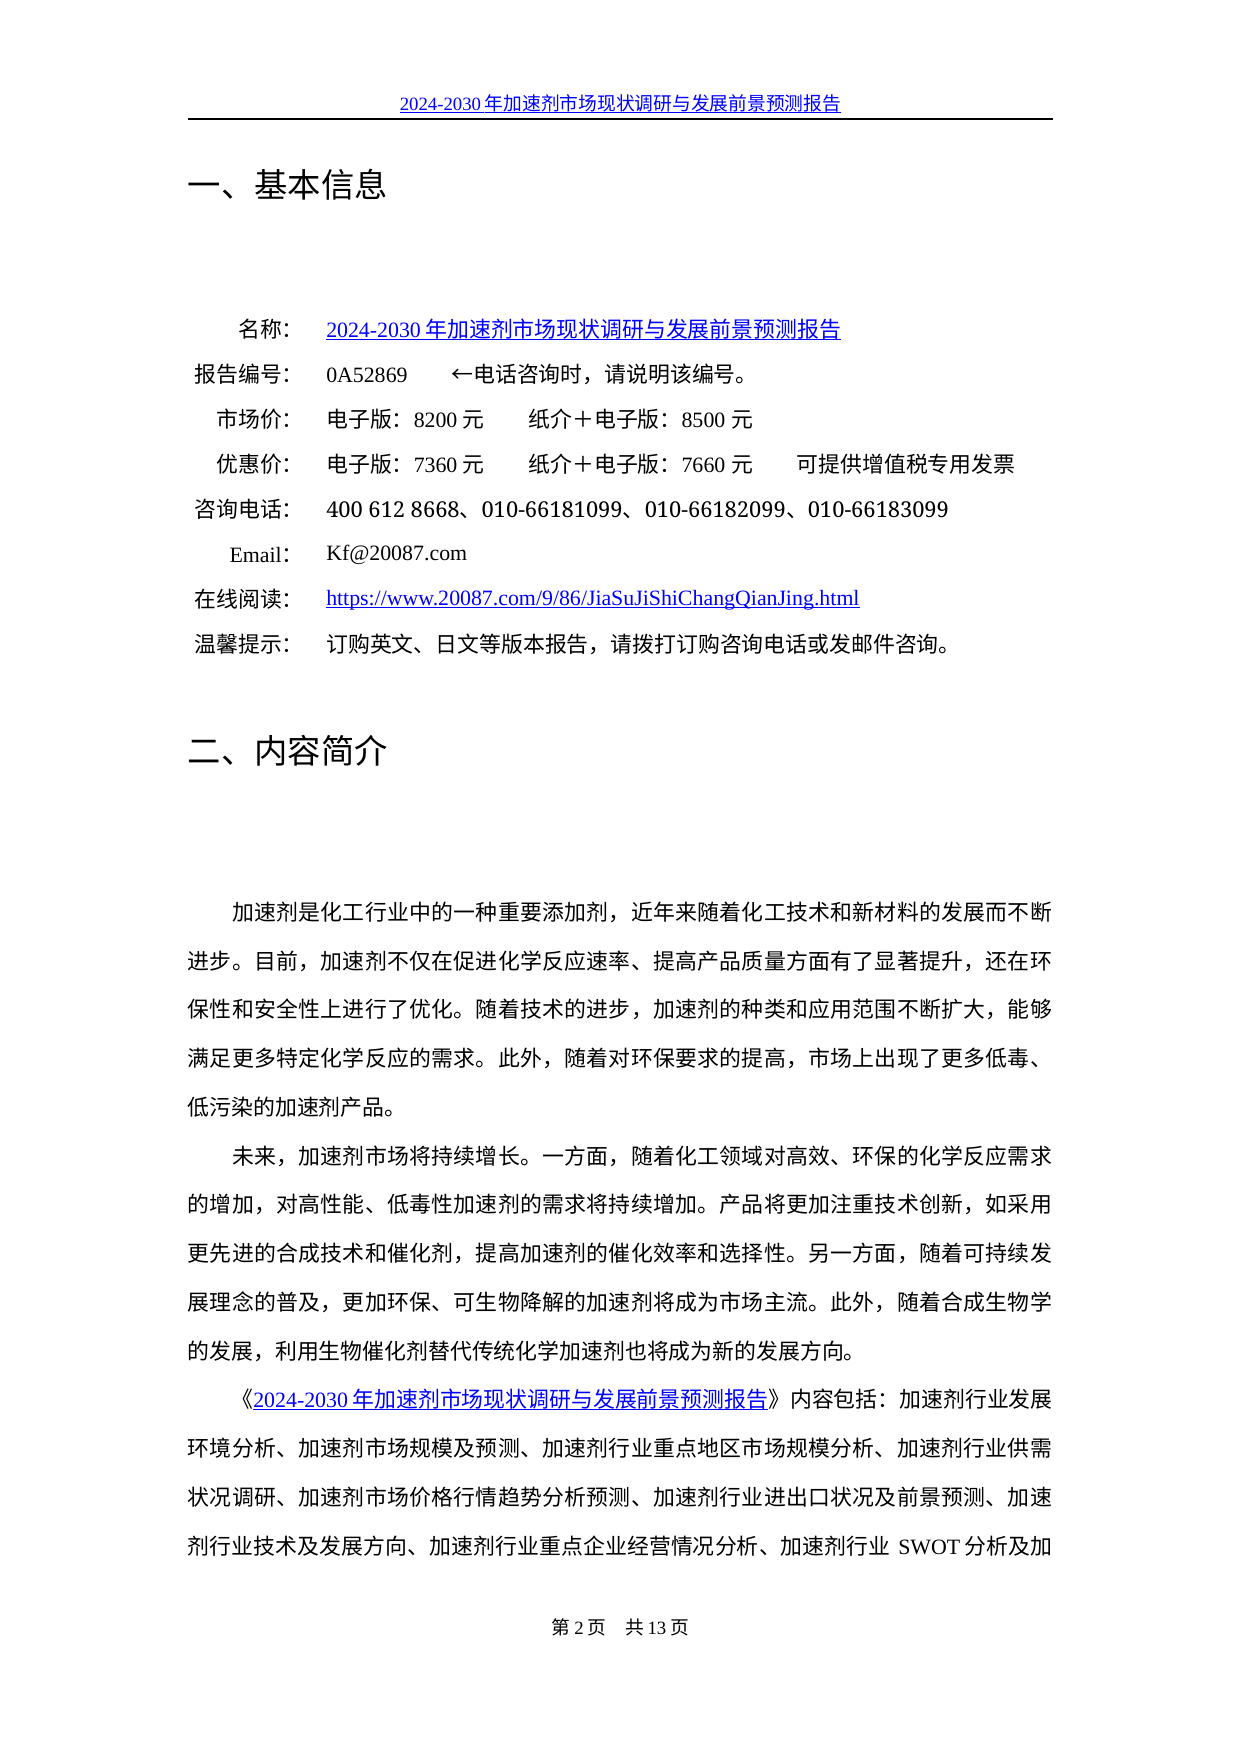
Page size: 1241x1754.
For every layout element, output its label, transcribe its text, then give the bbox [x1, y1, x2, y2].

table_cell [315, 582, 1073, 627]
table_header 名称： [167, 312, 315, 357]
table_cell 电子版：7360 元 纸介＋电子版：7660 元 可提供增值税专用发票 [315, 447, 1073, 492]
table_cell 电子版：8200 元 纸介＋电子版：8500 元 [315, 402, 1073, 447]
table_cell 报告编号： [167, 357, 315, 402]
table_cell 订购英文、日文等版本报告，请拨打订购咨询电话或发邮件咨询。 [315, 627, 1073, 672]
table_cell Email： [167, 537, 315, 582]
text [187, 894, 1053, 1561]
title 二、内容简介 [187, 717, 1053, 782]
table_header 2024-2030年加速剂市场现状调研与发展前景预测报告 [315, 312, 1073, 357]
table_cell Kf@20087.com [315, 537, 1073, 582]
table_cell 0A52869 ←电话咨询时，请说明该编号。 [315, 357, 1073, 402]
title 一、基本信息 [187, 150, 1053, 215]
table_cell 在线阅读： [167, 582, 315, 627]
table_cell 温馨提示： [167, 627, 315, 672]
table_cell 400 612 8668、010-66181099、010-66182099、010-66183099 [315, 492, 1073, 537]
table_cell 咨询电话： [167, 492, 315, 537]
table_cell 优惠价： [167, 447, 315, 492]
table_cell 市场价： [167, 402, 315, 447]
